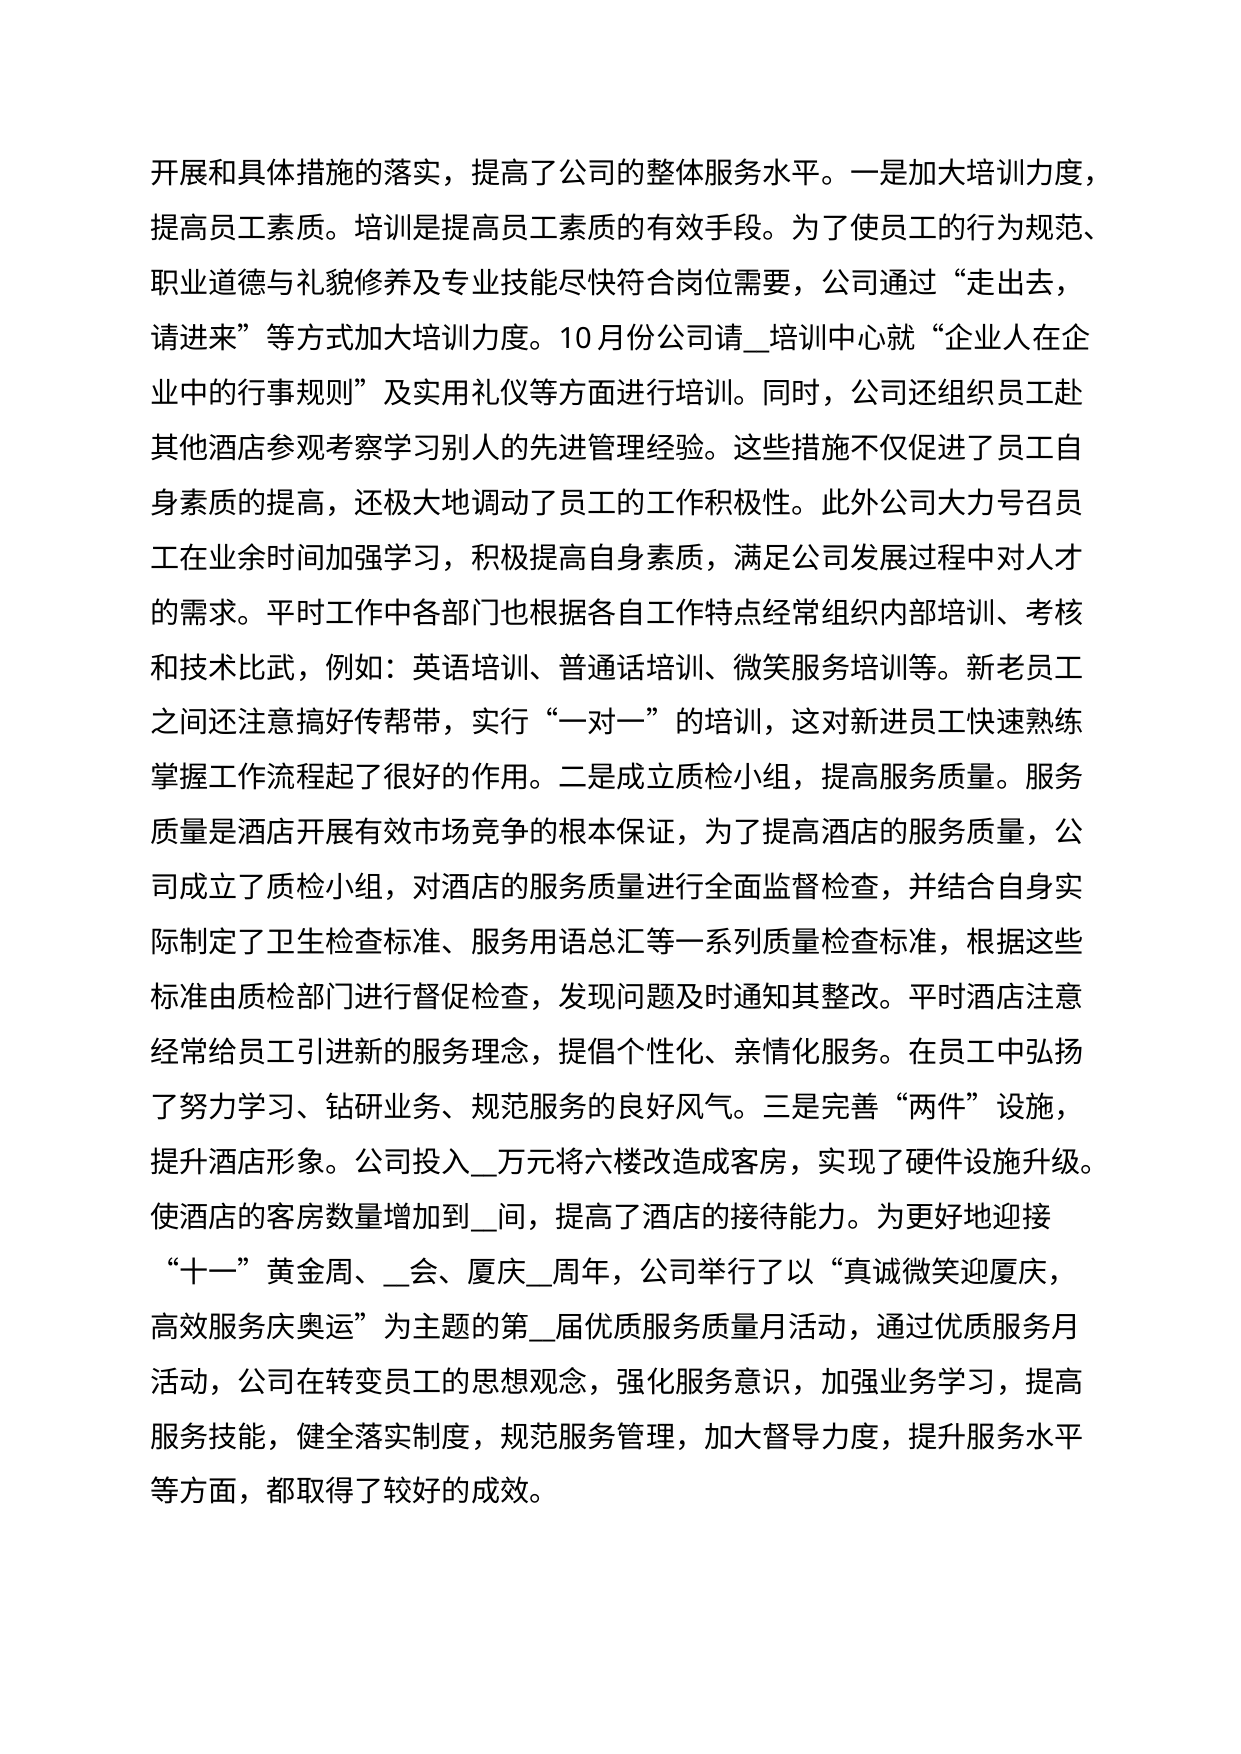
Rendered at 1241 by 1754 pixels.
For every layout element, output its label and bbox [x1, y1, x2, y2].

text [150, 150, 1090, 1510]
